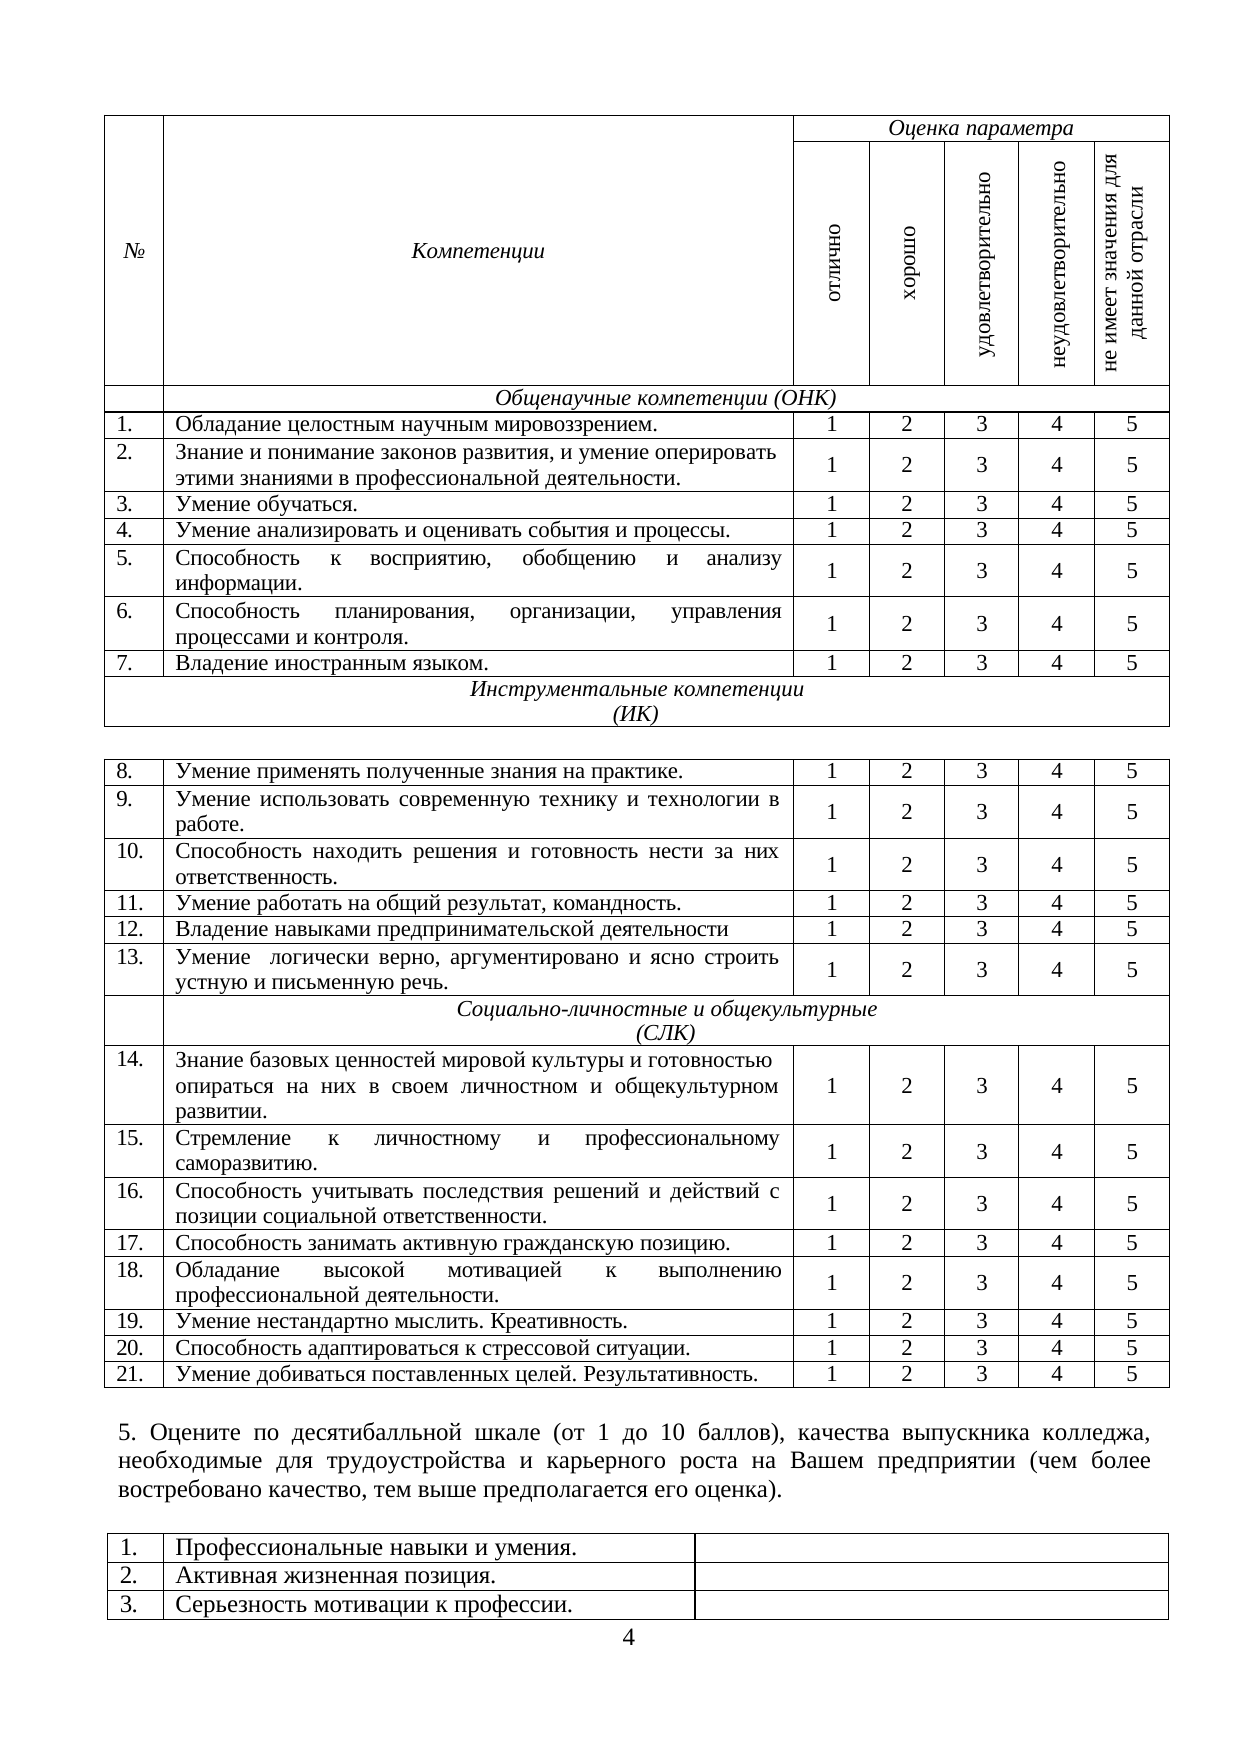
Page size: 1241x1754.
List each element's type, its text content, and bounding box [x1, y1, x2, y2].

table_cell 1 [794, 1257, 869, 1308]
table_cell 2. [108, 1563, 163, 1590]
list Оцените по десятибалльной шкале (от 1 до 10 баллов), качества выпускника колледжа, необходимые для трудоустройства и карьерного роста на Вашем предприятии (чем более востребовано качество, тем выше предполагается его оценка). [118, 1417, 1152, 1503]
table_cell 12. [105, 917, 163, 943]
table_cell [696, 1563, 1168, 1590]
table_cell 3 [945, 651, 1018, 676]
table_cell 2 [870, 839, 944, 890]
table_cell Умение анализировать и оценивать события и процессы. [164, 519, 793, 544]
table_cell 3 [945, 597, 1018, 650]
table_cell 2 [870, 1362, 944, 1387]
table_cell 5 [1095, 545, 1169, 596]
table_cell 16. [105, 1178, 163, 1229]
table_cell 4. [105, 519, 163, 544]
table_header 5 [1095, 760, 1169, 785]
table_cell 2 [870, 1230, 944, 1256]
table_cell 4 [1019, 1257, 1094, 1308]
table_cell 3 [945, 786, 1018, 837]
table_cell 3 [945, 1125, 1018, 1177]
table_cell 4 [1019, 1125, 1094, 1177]
table_cell 5 [1095, 1336, 1169, 1361]
table_cell 5 [1095, 1230, 1169, 1256]
table_cell 2 [870, 1125, 944, 1177]
table_header 2 [870, 760, 944, 785]
table_cell 5 [1095, 1362, 1169, 1387]
table_cell 3 [945, 917, 1018, 943]
table_header 8. [105, 760, 163, 785]
table_cell Социально-личностные и общекультурные (СЛК) [164, 996, 1169, 1045]
table_cell Умение обучаться. [164, 492, 793, 517]
table_cell 3 [945, 1046, 1018, 1124]
table_cell Владение иностранным языком. [164, 651, 793, 676]
table_cell Способность планирования, организации, управления процессами и контроля. [164, 597, 793, 650]
table_cell 5 [1095, 519, 1169, 544]
table_cell Знание и понимание законов развития, и умение оперировать этими знаниями в профессиональной деятельности. [164, 439, 793, 491]
table_cell 1 [794, 1046, 869, 1124]
table_cell Обладание целостным научным мировоззрением. [164, 413, 793, 437]
table_cell удовлетворительно [945, 142, 1018, 385]
table_header Умение применять полученные знания на практике. [164, 760, 793, 785]
table_cell 1 [794, 413, 869, 437]
table_cell 5 [1095, 891, 1169, 916]
table_cell Умение использовать современную технику и технологии в работе. [164, 786, 793, 837]
table_cell 3 [945, 839, 1018, 890]
table_cell [105, 996, 163, 1045]
table_cell Серьезность мотивации к профессии. [164, 1591, 694, 1619]
table_cell 1 [794, 492, 869, 517]
table_cell 3 [945, 891, 1018, 916]
table_cell 4 [1019, 839, 1094, 890]
table_cell Способность адаптироваться к стрессовой ситуации. [164, 1336, 793, 1361]
table_cell 2 [870, 545, 944, 596]
table_cell Умение логически верно, аргументировано и ясно строить устную и письменную речь. [164, 944, 793, 995]
table_cell 1 [794, 545, 869, 596]
table_header 1 [794, 760, 869, 785]
table_cell 1 [794, 519, 869, 544]
table_cell 3 [945, 413, 1018, 437]
table_cell 5 [1095, 492, 1169, 517]
table_cell 3 [945, 1257, 1018, 1308]
table_cell 2. [105, 439, 163, 491]
table_cell 4 [1019, 917, 1094, 943]
table_cell Умение нестандартно мыслить. Креативность. [164, 1310, 793, 1335]
table_cell Умение добиваться поставленных целей. Результативность. [164, 1362, 793, 1387]
table_header Компетенции [164, 116, 793, 385]
table_cell 2 [870, 1178, 944, 1229]
table_cell хорошо [870, 142, 944, 385]
table_cell 1 [794, 1230, 869, 1256]
table_cell 2 [870, 1257, 944, 1308]
table_header 4 [1019, 760, 1094, 785]
table_cell 2 [870, 1046, 944, 1124]
table_cell Способность находить решения и готовность нести за них ответственность. [164, 839, 793, 890]
table_cell 2 [870, 1336, 944, 1361]
table_cell 3 [945, 1310, 1018, 1335]
table_cell 4 [1019, 439, 1094, 491]
table_cell 13. [105, 944, 163, 995]
table_cell 21. [105, 1362, 163, 1387]
table_cell 3 [945, 492, 1018, 517]
table_cell 4 [1019, 597, 1094, 650]
table_cell 3. [105, 492, 163, 517]
table_cell 2 [870, 786, 944, 837]
table_cell 2 [870, 597, 944, 650]
table_cell 6. [105, 597, 163, 650]
table_cell [696, 1591, 1168, 1619]
table_cell Активная жизненная позиция. [164, 1563, 694, 1590]
table_header [696, 1534, 1168, 1562]
table_cell 2 [870, 439, 944, 491]
table_cell 5 [1095, 1310, 1169, 1335]
table_cell 4 [1019, 413, 1094, 437]
table_cell 5. [105, 545, 163, 596]
table_cell Обладание высокой мотивацией к выполнению профессиональной деятельности. [164, 1257, 793, 1308]
table_cell 2 [870, 492, 944, 517]
table_cell 5 [1095, 917, 1169, 943]
table_cell 17. [105, 1230, 163, 1256]
table_cell 1 [794, 651, 869, 676]
table_cell [105, 386, 163, 411]
table_cell 1 [794, 597, 869, 650]
table_cell 4 [1019, 891, 1094, 916]
table_cell 3. [108, 1591, 163, 1619]
table_cell 20. [105, 1336, 163, 1361]
table_cell неудовлетворительно [1019, 142, 1094, 385]
table_cell 2 [870, 891, 944, 916]
table_cell 1 [794, 917, 869, 943]
table_cell 1 [794, 944, 869, 995]
table_cell 1 [794, 1125, 869, 1177]
table_header Профессиональные навыки и умения. [164, 1534, 694, 1562]
table_cell 2 [870, 519, 944, 544]
table_cell Стремление к личностному и профессиональному саморазвитию. [164, 1125, 793, 1177]
table_cell 5 [1095, 1257, 1169, 1308]
table_cell 4 [1019, 1178, 1094, 1229]
table_cell 1 [794, 1178, 869, 1229]
table_cell 4 [1019, 944, 1094, 995]
table_cell Знание базовых ценностей мировой культуры и готовностью опираться на них в своем личностном и общекультурном развитии. [164, 1046, 793, 1124]
table_cell 10. [105, 839, 163, 890]
table_cell 3 [945, 1230, 1018, 1256]
table_cell не имеет значения для данной отрасли [1095, 142, 1169, 385]
table_cell 5 [1095, 439, 1169, 491]
table_cell 2 [870, 1310, 944, 1335]
table_cell 3 [945, 1178, 1018, 1229]
table_cell 5 [1095, 1178, 1169, 1229]
table_cell 5 [1095, 597, 1169, 650]
table_cell 3 [945, 944, 1018, 995]
table_cell 9. [105, 786, 163, 837]
table_cell 11. [105, 891, 163, 916]
table_header № [105, 116, 163, 385]
table_cell 4 [1019, 1230, 1094, 1256]
table_cell 15. [105, 1125, 163, 1177]
table_cell 1. [105, 413, 163, 437]
table_cell 4 [1019, 1336, 1094, 1361]
table_cell 4 [1019, 492, 1094, 517]
table_cell 4 [1019, 1046, 1094, 1124]
table_cell Общенаучные компетенции (ОНК) [164, 386, 1169, 411]
table_cell Владение навыками предпринимательской деятельности [164, 917, 793, 943]
table_header 3 [945, 760, 1018, 785]
table_cell Способность к восприятию, обобщению и анализу информации. [164, 545, 793, 596]
table_cell 18. [105, 1257, 163, 1308]
table_cell Способность занимать активную гражданскую позицию. [164, 1230, 793, 1256]
table_cell 5 [1095, 944, 1169, 995]
table_cell 3 [945, 545, 1018, 596]
table_cell 5 [1095, 1125, 1169, 1177]
table_cell 4 [1019, 1362, 1094, 1387]
table_cell 2 [870, 413, 944, 437]
table_cell 1 [794, 891, 869, 916]
table_cell 3 [945, 1336, 1018, 1361]
table_cell Умение работать на общий результат, командность. [164, 891, 793, 916]
table_cell 4 [1019, 786, 1094, 837]
table_cell 3 [945, 519, 1018, 544]
table_cell 5 [1095, 1046, 1169, 1124]
table_cell 7. [105, 651, 163, 676]
table_cell отлично [794, 142, 869, 385]
table_cell 2 [870, 917, 944, 943]
table_cell 1 [794, 786, 869, 837]
table_cell 1 [794, 839, 869, 890]
table_cell 1 [794, 1362, 869, 1387]
table_cell 14. [105, 1046, 163, 1124]
table_cell 4 [1019, 1310, 1094, 1335]
table_cell Способность учитывать последствия решений и действий с позиции социальной ответственности. [164, 1178, 793, 1229]
table_cell 4 [1019, 651, 1094, 676]
table_cell 5 [1095, 839, 1169, 890]
table_cell 3 [945, 1362, 1018, 1387]
table_cell 4 [1019, 519, 1094, 544]
table_cell 1 [794, 1310, 869, 1335]
table_cell 19. [105, 1310, 163, 1335]
table_header Оценка параметра [794, 116, 1169, 141]
table_cell 1 [794, 439, 869, 491]
table_cell 5 [1095, 786, 1169, 837]
table_cell 4 [1019, 545, 1094, 596]
table_header 1. [108, 1534, 163, 1562]
table_cell 3 [945, 439, 1018, 491]
table_cell 5 [1095, 413, 1169, 437]
table_cell 2 [870, 651, 944, 676]
table_cell Инструментальные компетенции (ИК) [105, 677, 1169, 726]
table_cell 2 [870, 944, 944, 995]
table_cell 5 [1095, 651, 1169, 676]
table_cell 1 [794, 1336, 869, 1361]
